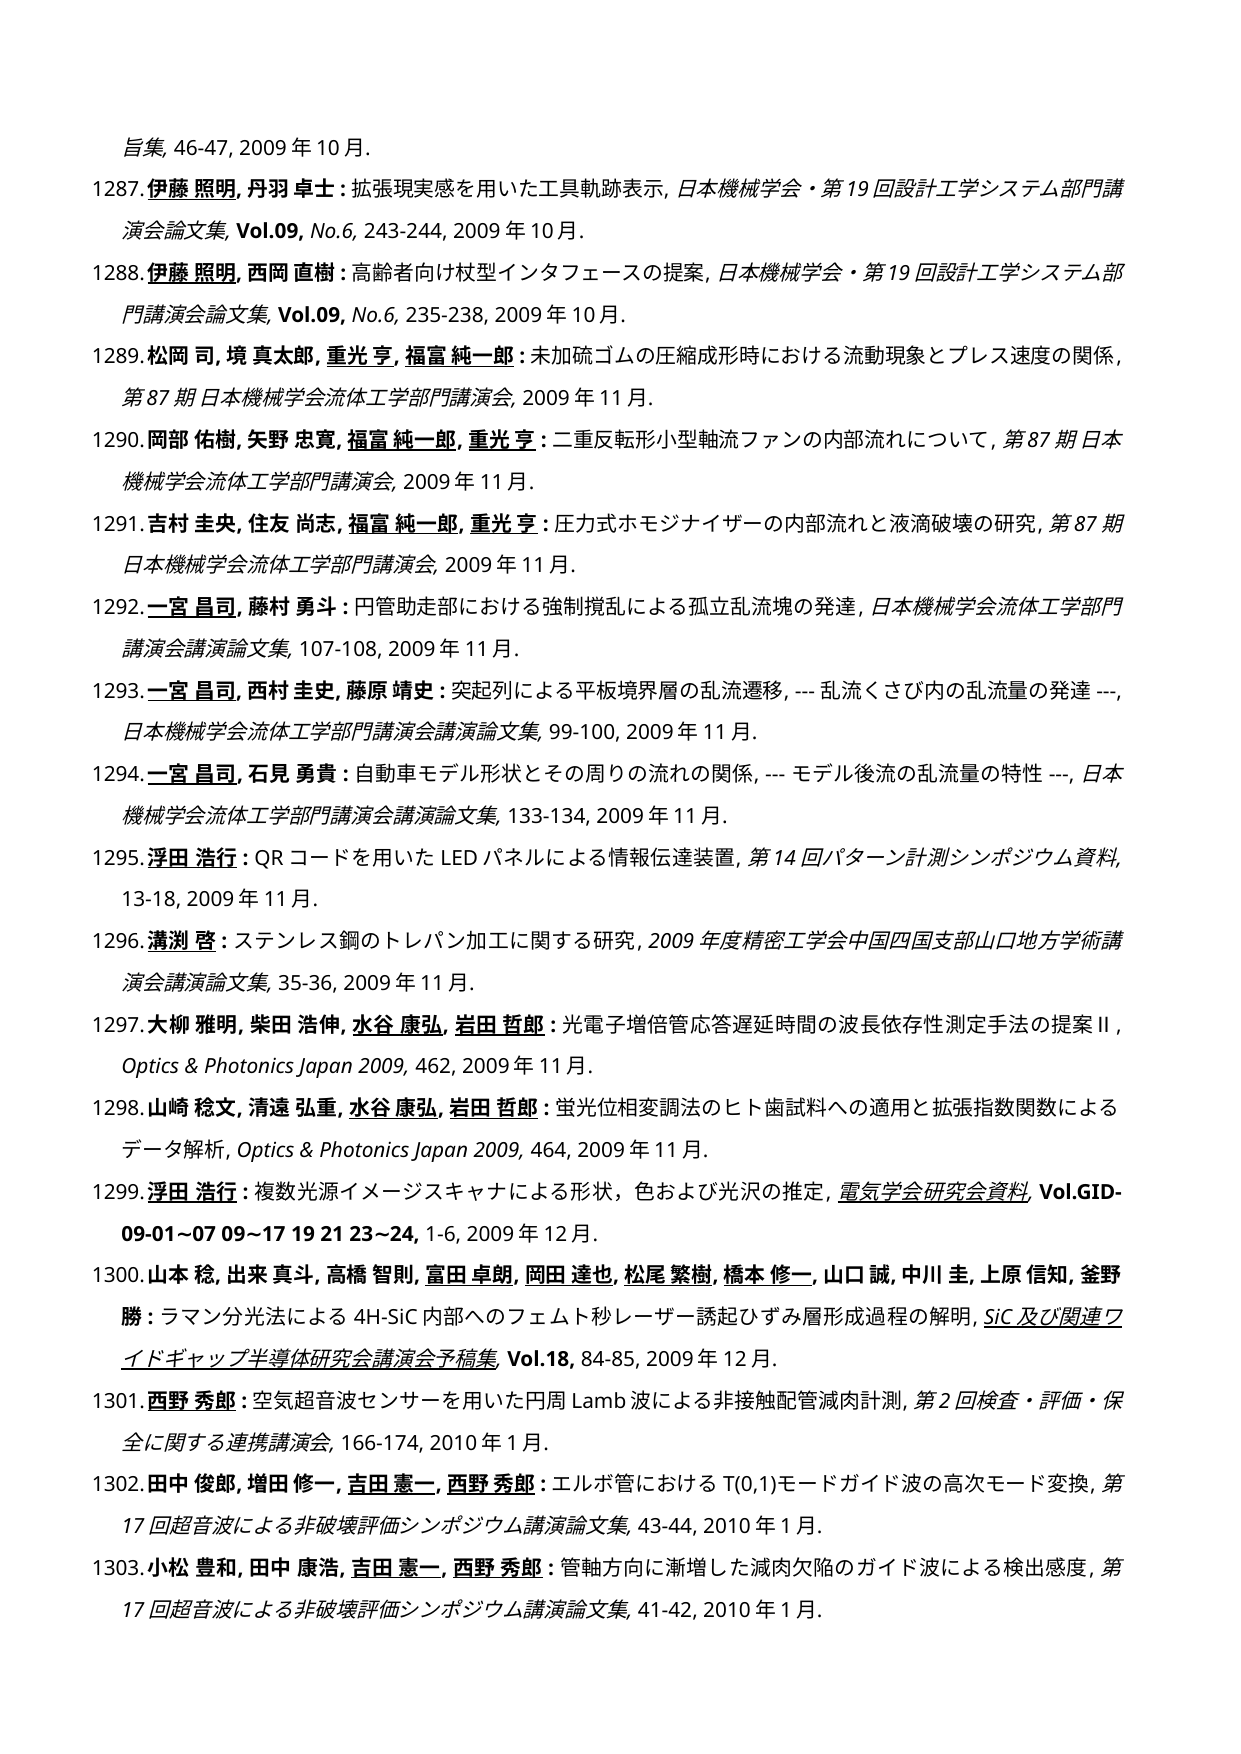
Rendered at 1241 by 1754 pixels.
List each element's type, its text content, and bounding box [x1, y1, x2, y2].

list 吉村 圭央, 住友 尚志, 福富 純一郎, 重光 亨 : 圧力式ホモジナイザーの内部流れと液滴破壊の研究, 第87期 日本機械学会流体工学部門講演会, 2009年11月. [92, 501, 1122, 584]
list 浮田 浩行 : 複数光源イメージスキャナによる形状，色および光沢の推定, 電気学会研究会資料, Vol.GID-09-01∼07 09∼17 19 21 23∼24, 1-6, 2009年12月. [92, 1169, 1122, 1253]
list 山本 稔, 出来 真斗, 高橋 智則, 富田 卓朗, 岡田 達也, 松尾 繁樹, 橋本 修一, 山口 誠, 中川 圭, 上原 信知, 釜野 勝 : ラマン分光法による4H-SiC内部へのフェムト秒レーザー誘起ひずみ層形成過程の解明, SiC及び関連ワイドギャップ半導体研究会講演会予稿集, Vol.18, 84-85, 2009年12月. [92, 1253, 1122, 1378]
list 一宮 昌司, 石見 勇貴 : 自動車モデル形状とその周りの流れの関係, --- モデル後流の乱流量の特性 ---, 日本機械学会流体工学部門講演会講演論文集, 133-134, 2009年11月. [92, 752, 1122, 835]
list 一宮 昌司, 藤村 勇斗 : 円管助走部における強制撹乱による孤立乱流塊の発達, 日本機械学会流体工学部門講演会講演論文集, 107-108, 2009年11月. [92, 584, 1122, 668]
list 伊藤 照明, 西岡 直樹 : 高齢者向け杖型インタフェースの提案, 日本機械学会・第19回設計工学システム部門講演会論文集, Vol.09, No.6, 235-238, 2009年10月. [92, 250, 1122, 334]
list 大柳 雅明, 柴田 浩伸, 水谷 康弘, 岩田 哲郎 : 光電子増倍管応答遅延時間の波長依存性測定手法の提案Ⅱ, Optics & Photonics Japan 2009, 462, 2009年11月. [92, 1002, 1122, 1086]
list 伊藤 照明, 丹羽 卓士 : 拡張現実感を用いた工具軌跡表示, 日本機械学会・第19回設計工学システム部門講演会論文集, Vol.09, No.6, 243-244, 2009年10月. [92, 167, 1122, 250]
list 山崎 稔文, 清遠 弘重, 水谷 康弘, 岩田 哲郎 : 蛍光位相変調法のヒト歯試料への適用と拡張指数関数によるデータ解析, Optics & Photonics Japan 2009, 464, 2009年11月. [92, 1086, 1122, 1169]
list 浮田 浩行 : QRコードを用いたLEDパネルによる情報伝達装置, 第14回パターン計測シンポジウム資料, 13-18, 2009年11月. [92, 835, 1122, 919]
list 溝渕 啓 : ステンレス鋼のトレパン加工に関する研究, 2009年度精密工学会中国四国支部山口地方学術講演会講演論文集, 35-36, 2009年11月. [92, 919, 1122, 1002]
list 松岡 司, 境 真太郎, 重光 亨, 福富 純一郎 : 未加硫ゴムの圧縮成形時における流動現象とプレス速度の関係, 第87期 日本機械学会流体工学部門講演会, 2009年11月. [92, 334, 1122, 417]
list 一宮 昌司, 西村 圭史, 藤原 靖史 : 突起列による平板境界層の乱流遷移, --- 乱流くさび内の乱流量の発達 ---, 日本機械学会流体工学部門講演会講演論文集, 99-100, 2009年11月. [92, 668, 1122, 752]
list 岡部 佑樹, 矢野 忠寛, 福富 純一郎, 重光 亨 : 二重反転形小型軸流ファンの内部流れについて, 第87期 日本機械学会流体工学部門講演会, 2009年11月. [92, 417, 1122, 501]
list 西野 秀郎 : 空気超音波センサーを用いた円周Lamb波による非接触配管減肉計測, 第2回検査・評価・保全に関する連携講演会, 166-174, 2010年1月. [92, 1378, 1122, 1462]
list 田中 俊郎, 増田 修一, 吉田 憲一, 西野 秀郎 : エルボ管におけるT(0,1)モードガイド波の高次モード変換, 第17回超音波による非破壊評価シンポジウム講演論文集, 43-44, 2010年1月. [92, 1462, 1122, 1545]
list 小松 豊和, 田中 康浩, 吉田 憲一, 西野 秀郎 : 管軸方向に漸増した減肉欠陥のガイド波による検出感度, 第17回超音波による非破壊評価シンポジウム講演論文集, 41-42, 2010年1月. [92, 1545, 1122, 1629]
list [92, 125, 1122, 167]
